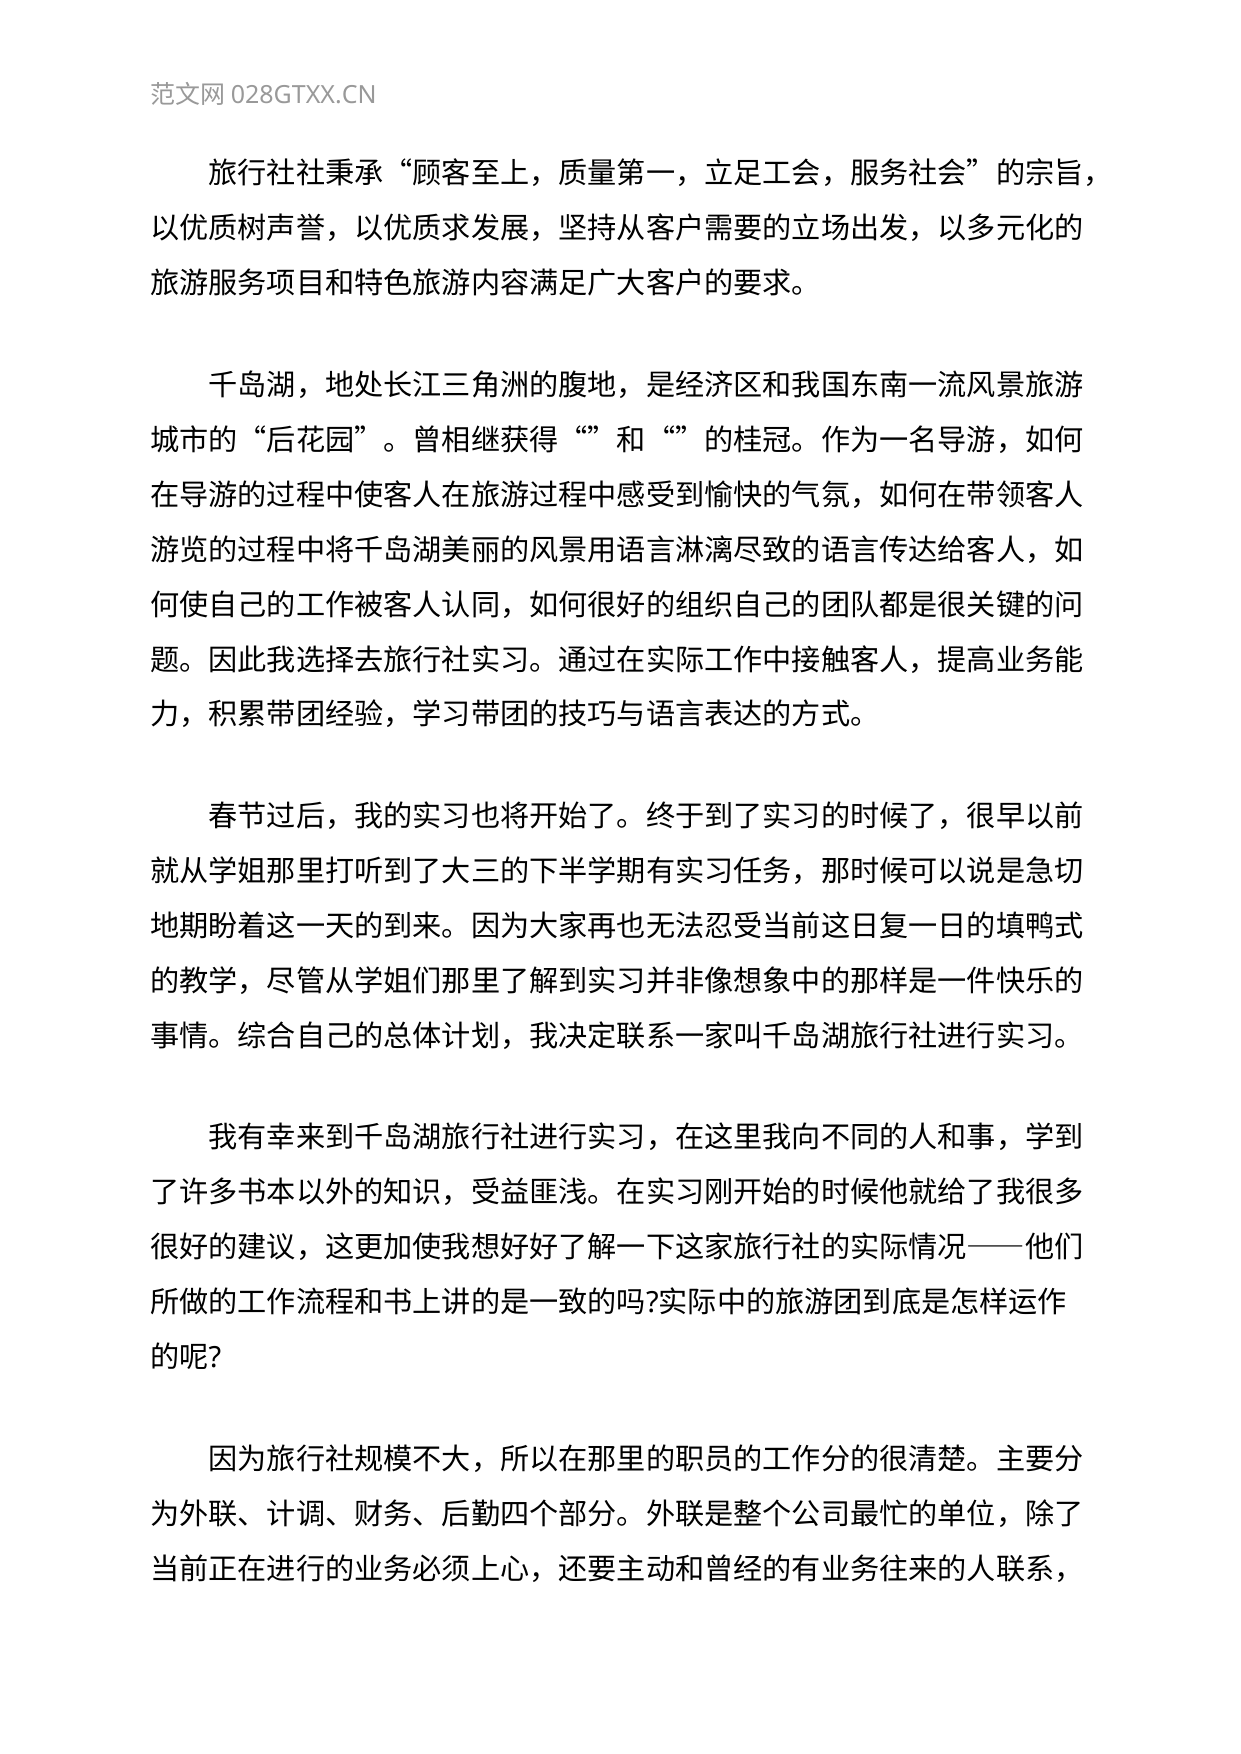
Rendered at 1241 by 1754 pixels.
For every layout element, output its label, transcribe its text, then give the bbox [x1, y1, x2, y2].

text 春节过后，我的实习也将开始了。终于到了实习的时候了，很早以前就从学姐那里打听到了大三的下半学期有实习任务，那时候可以说是急切地期盼着这一天的到来。因为大家再也无法忍受当前这日复一日的填鸭式的教学，尽管从学姐们那里了解到实习并非像想象中的那样是一件快乐的事情。综合自己的总体计划，我决定联系一家叫千岛湖旅行社进行实习。 [150, 793, 1090, 1054]
text 旅行社社秉承“顾客至上，质量第一，立足工会，服务社会”的宗旨，以优质树声誉，以优质求发展，坚持从客户需要的立场出发，以多元化的旅游服务项目和特色旅游内容满足广大客户的要求。 [150, 150, 1090, 302]
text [150, 1436, 1090, 1588]
text 千岛湖，地处长江三角洲的腹地，是经济区和我国东南一流风景旅游城市的“后花园”。曾相继获得“”和“”的桂冠。作为一名导游，如何在导游的过程中使客人在旅游过程中感受到愉快的气氛，如何在带领客人游览的过程中将千岛湖美丽的风景用语言淋漓尽致的语言传达给客人，如何使自己的工作被客人认同，如何很好的组织自己的团队都是很关键的问题。因此我选择去旅行社实习。通过在实际工作中接触客人，提高业务能力，积累带团经验，学习带团的技巧与语言表达的方式。 [150, 362, 1090, 733]
text 我有幸来到千岛湖旅行社进行实习，在这里我向不同的人和事，学到了许多书本以外的知识，受益匪浅。在实习刚开始的时候他就给了我很多很好的建议，这更加使我想好好了解一下这家旅行社的实际情况——他们所做的工作流程和书上讲的是一致的吗?实际中的旅游团到底是怎样运作的呢? [150, 1114, 1090, 1376]
